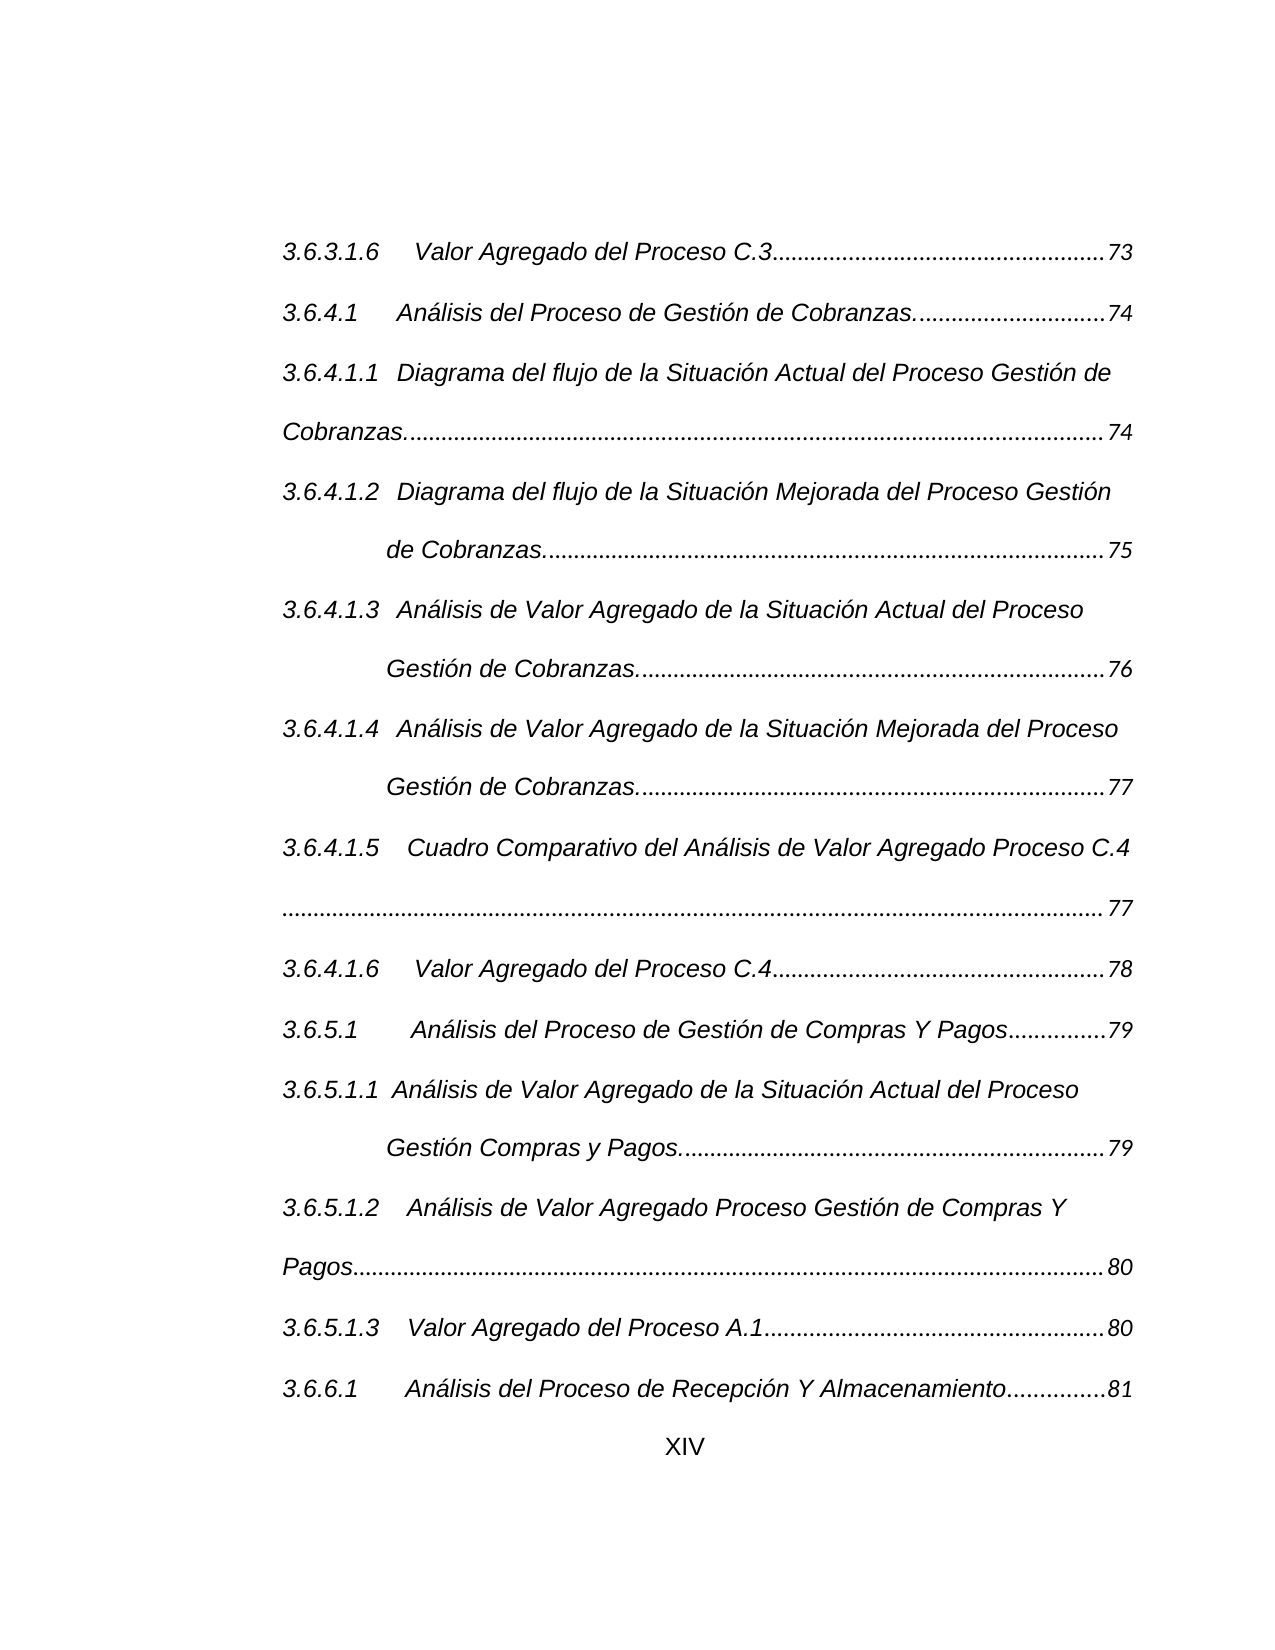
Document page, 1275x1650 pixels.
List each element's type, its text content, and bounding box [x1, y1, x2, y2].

text 3.6.5.1.3 Valor Agregado del Proceso A.1 80 [282, 1312, 1133, 1342]
text 3.6.4.1.1 Diagrama del flujo de la Situación Actual del Proceso Gestión de Cobranzas. 74 [282, 358, 1133, 446]
text 3.6.3.1.6 Valor Agregado del Proceso C.3 73 [282, 236, 1133, 267]
text 3.6.4.1.4 Análisis de Valor Agregado de la Situación Mejorada del Proceso Gestión de Cobranzas. 77 [282, 714, 1133, 802]
text 3.6.4.1.2 Diagrama del flujo de la Situación Mejorada del Proceso Gestión de Cobranzas. 75 [282, 477, 1133, 565]
text 3.6.4.1.5 Cuadro Comparativo del Análisis de Valor Agregado Proceso C.4 77 [282, 832, 1133, 922]
text 3.6.4.1 Análisis del Proceso de Gestión de Cobranzas. 74 [282, 297, 1133, 328]
text 3.6.5.1 Análisis del Proceso de Gestión de Compras Y Pagos 79 [282, 1014, 1133, 1044]
text 3.6.6.1 Análisis del Proceso de Recepción Y Almacenamiento 81 [282, 1373, 1133, 1403]
text 3.6.5.1.1 Análisis de Valor Agregado de la Situación Actual del Proceso Gestión Compras y Pagos. 79 [282, 1075, 1133, 1163]
text 3.6.4.1.3 Análisis de Valor Agregado de la Situación Actual del Proceso Gestión de Cobranzas. 76 [282, 595, 1133, 683]
text 3.6.5.1.2 Análisis de Valor Agregado Proceso Gestión de Compras Y Pagos 80 [282, 1193, 1133, 1281]
text 3.6.4.1.6 Valor Agregado del Proceso C.4 78 [282, 953, 1133, 983]
